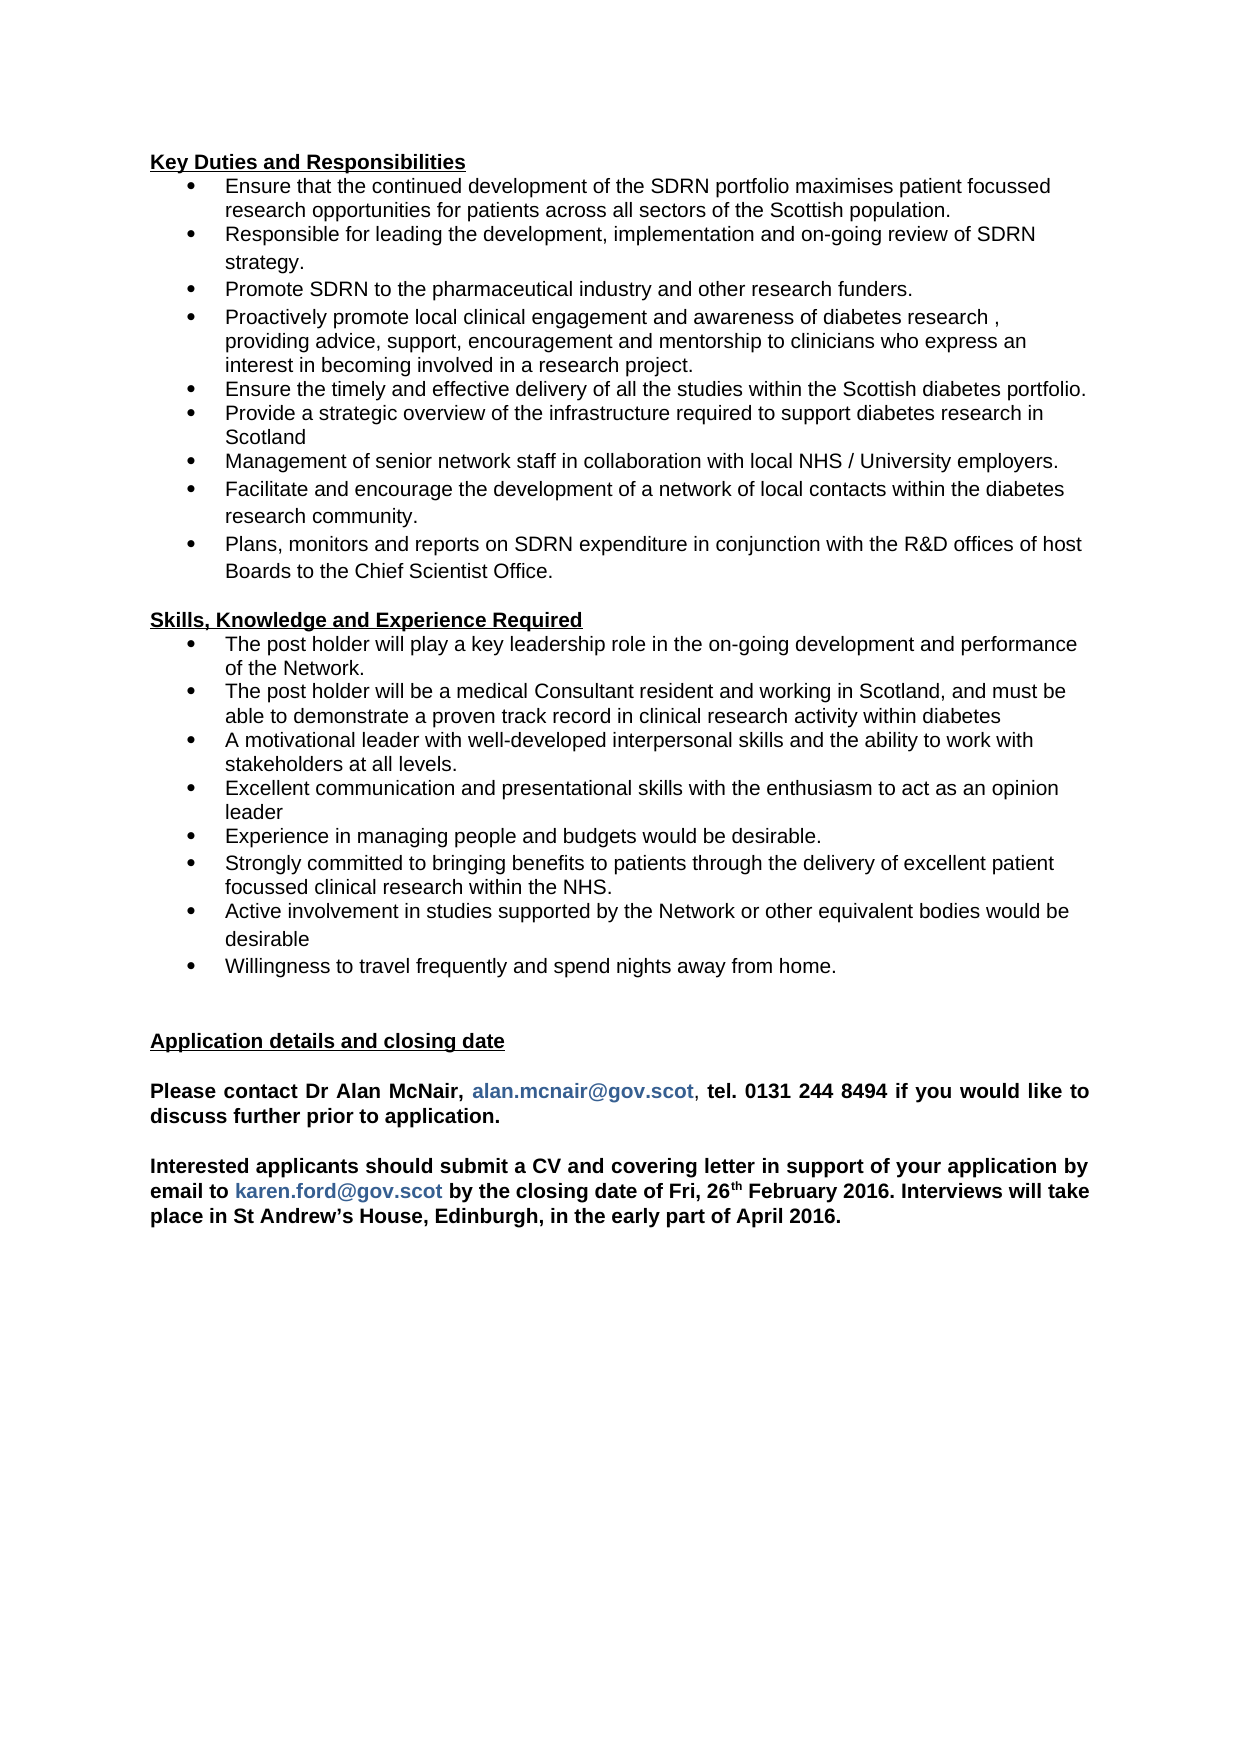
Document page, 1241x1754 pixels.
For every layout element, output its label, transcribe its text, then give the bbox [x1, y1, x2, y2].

list The post holder will be a medical Consultant resident and working in Scotland, and must be able to demonstrate a proven track record in clinical research activity within diabetes [187, 679, 1090, 727]
text Please contact Dr Alan McNair, alan.mcnair@gov.scot, tel. 0131 244 8494 if you would like to discuss further prior to application. [150, 1078, 1090, 1128]
list Management of senior network staff in collaboration with local NHS / University employers. [187, 449, 1090, 473]
text Application details and closing date [150, 1028, 1090, 1053]
list Experience in managing people and budgets would be desirable. [187, 823, 1090, 847]
list Responsible for leading the development, implementation and on-going review of SDRN strategy. [187, 222, 1090, 273]
text Interested applicants should submit a CV and covering letter in support of your application by email to karen.ford@gov.scot by the closing date of Fri, 26th February 2016. Interviews will take place in St Andrew’s House, Edinburgh, in the early part of April 2016. [150, 1153, 1090, 1228]
list Ensure the timely and effective delivery of all the studies within the Scottish diabetes portfolio. [187, 377, 1090, 401]
list Promote SDRN to the pharmaceutical industry and other research funders. [187, 277, 1090, 301]
list Proactively promote local clinical engagement and awareness of diabetes research , providing advice, support, encouragement and mentorship to clinicians who express an interest in becoming involved in a research project. [187, 305, 1090, 377]
list Provide a strategic overview of the infrastructure required to support diabetes research in Scotland [187, 401, 1090, 449]
list Active involvement in studies supported by the Network or other equivalent bodies would be desirable [187, 899, 1090, 951]
text Skills, Knowledge and Experience Required [150, 607, 1090, 631]
list The post holder will play a key leadership role in the on-going development and performance of the Network. [187, 631, 1090, 679]
list Willingness to travel frequently and spend nights away from home. [187, 954, 1090, 978]
list Excellent communication and presentational skills with the enthusiasm to act as an opinion leader [187, 775, 1090, 823]
list Ensure that the continued development of the SDRN portfolio maximises patient focussed research opportunities for patients across all sectors of the Scottish population. [187, 174, 1090, 222]
list Facilitate and encourage the development of a network of local contacts within the diabetes research community. [187, 476, 1090, 528]
list Plans, monitors and reports on SDRN expenditure in conjunction with the R&D offices of host Boards to the Chief Scientist Office. [187, 531, 1090, 583]
text Key Duties and Responsibilities [150, 150, 1090, 174]
list Strongly committed to bringing benefits to patients through the delivery of excellent patient focussed clinical research within the NHS. [187, 851, 1090, 899]
list A motivational leader with well-developed interpersonal skills and the ability to work with stakeholders at all levels. [187, 727, 1090, 775]
